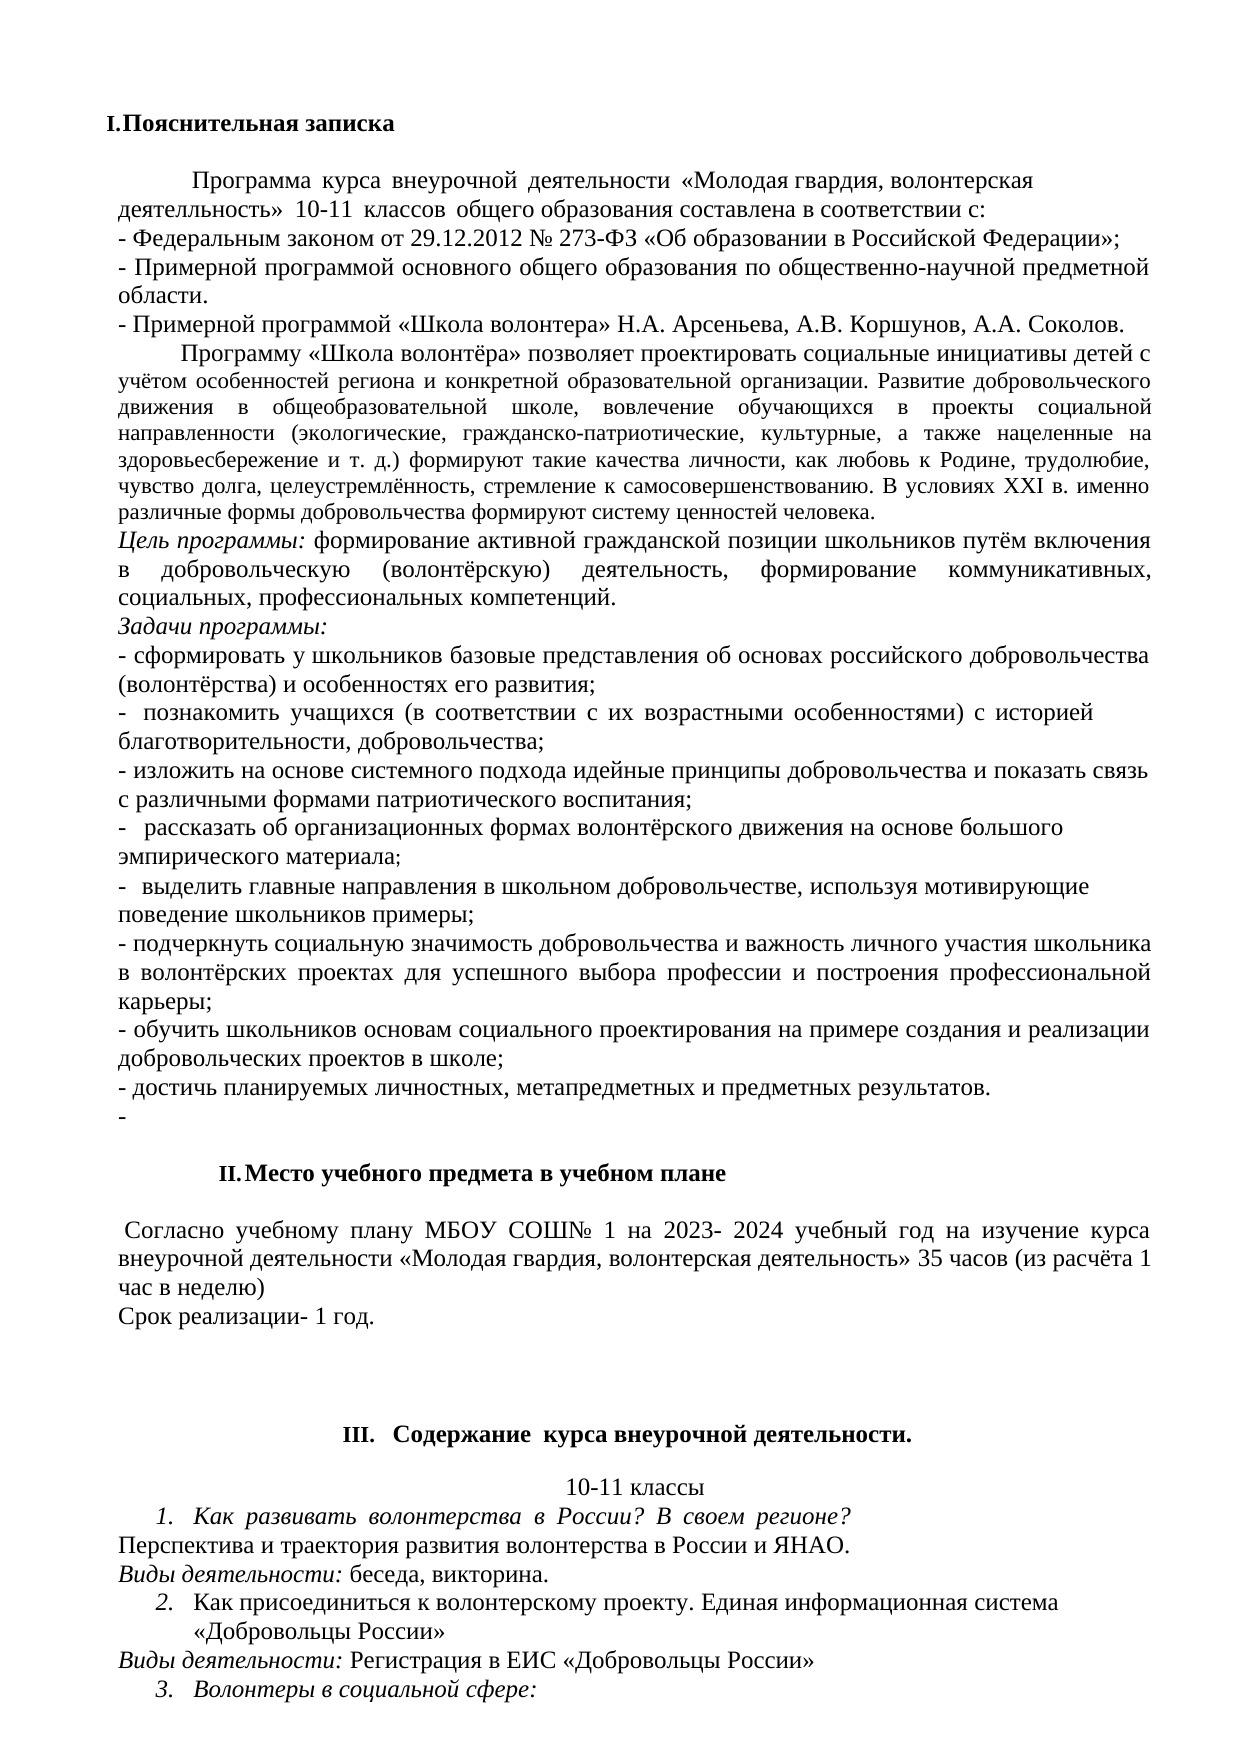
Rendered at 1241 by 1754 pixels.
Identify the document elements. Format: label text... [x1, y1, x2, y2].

list Пояснительная записка [106, 108, 836, 137]
list познакомить учащихся (в соответствии с их возрастными особенностями) с историей благотворительности, добровольчества; [118, 697, 1151, 755]
list Как развивать волонтерства в России? В своем регионе? Перспектива и траектория развития волонтерства в России и ЯНАО. Виды деятельности: беседа, викторина. [118, 1501, 851, 1587]
list выделить главные направления в школьном добровольчестве, используя мотивирующие поведение школьников примеры; [118, 871, 1151, 928]
text «Добровольцы России» [193, 1616, 1163, 1645]
text Программа курса внеурочной деятельности «Молодая гвардия, волонтерская деятелльность» 10-11 классов общего образования составлена в соответствии с: [118, 165, 1163, 223]
list достичь планируемых личностных, метапредметных и предметных результатов. [118, 1072, 1163, 1101]
list Примерной программой основного общего образования по общественно-научной предметной области. [118, 252, 1152, 309]
list обучить школьников основам социального проектирования на примере создания и реализации добровольческих проектов в школе; [118, 1014, 1151, 1072]
list рассказать об организационных формах волонтёрского движения на основе большого эмпирического материала; [118, 812, 1151, 871]
list Примерной программой «Школа волонтера» Н.А. Арсеньева, А.В. Коршунов, А.А. Соколов. [118, 309, 1163, 338]
subtitle Содержание курса внеурочной деятельности. [342, 1419, 1163, 1448]
list Волонтеры в социальной сфере: [155, 1674, 1163, 1702]
subtitle Место учебного предмета в учебном плане [106, 1158, 838, 1186]
text Согласно учебному плану МБОУ СОШ№ 1 на 2023- 2024 учебный год на изучение курса внеурочной деятельности «Молодая гвардия, волонтерская деятельность» 35 часов (из расчёта 1 час в неделю) [118, 1215, 1152, 1301]
text 10-11 классы [565, 1472, 1163, 1501]
list изложить на основе системного подхода идейные принципы добровольчества и показать связь с различными формами патриотического воспитания; [118, 755, 1151, 812]
text Программу «Школа волонтёра» позволяет проектировать социальные инициативы детей с учётом особенностей региона и конкретной образовательной организации. Развитие добровольческого движения в общеобразовательной школе, вовлечение обучающихся в проекты социальной направленности (экологические, гражданско-патриотические, культурные, а также нацеленные на здоровьесбережение и т. д.) формируют такие качества личности, как любовь к Родине, трудолюбие, чувство долга, целеустремлённость, стремление к самосовершенствованию. В условиях ХХI в. именно различные формы добровольчества формируют систему ценностей человека. [118, 338, 1152, 525]
text Срок реализации- 1 год. [118, 1301, 1163, 1330]
text Задачи программы: [118, 611, 1163, 640]
text Цель программы: формирование активной гражданской позиции школьников путём включения в добровольческую (волонтёрскую) деятельность, формирование коммуникативных, социальных, профессиональных компетенций. [118, 525, 1152, 611]
list сформировать у школьников базовые представления об основах российского добровольчества (волонтёрства) и особенностях его развития; [118, 640, 1151, 697]
list Федеральным законом от 29.12.2012 № 273-ФЗ «Об образовании в Российской Федерации»; [118, 223, 1163, 252]
list Как присоединиться к волонтерскому проекту. Единая информационная система [155, 1587, 1163, 1616]
list подчеркнуть социальную значимость добровольчества и важность личного участия школьника в волонтёрских проектах для успешного выбора профессии и построения профессиональной карьеры; [118, 928, 1152, 1014]
text Виды деятельности: Регистрация в ЕИС «Добровольцы России» [118, 1645, 1163, 1674]
